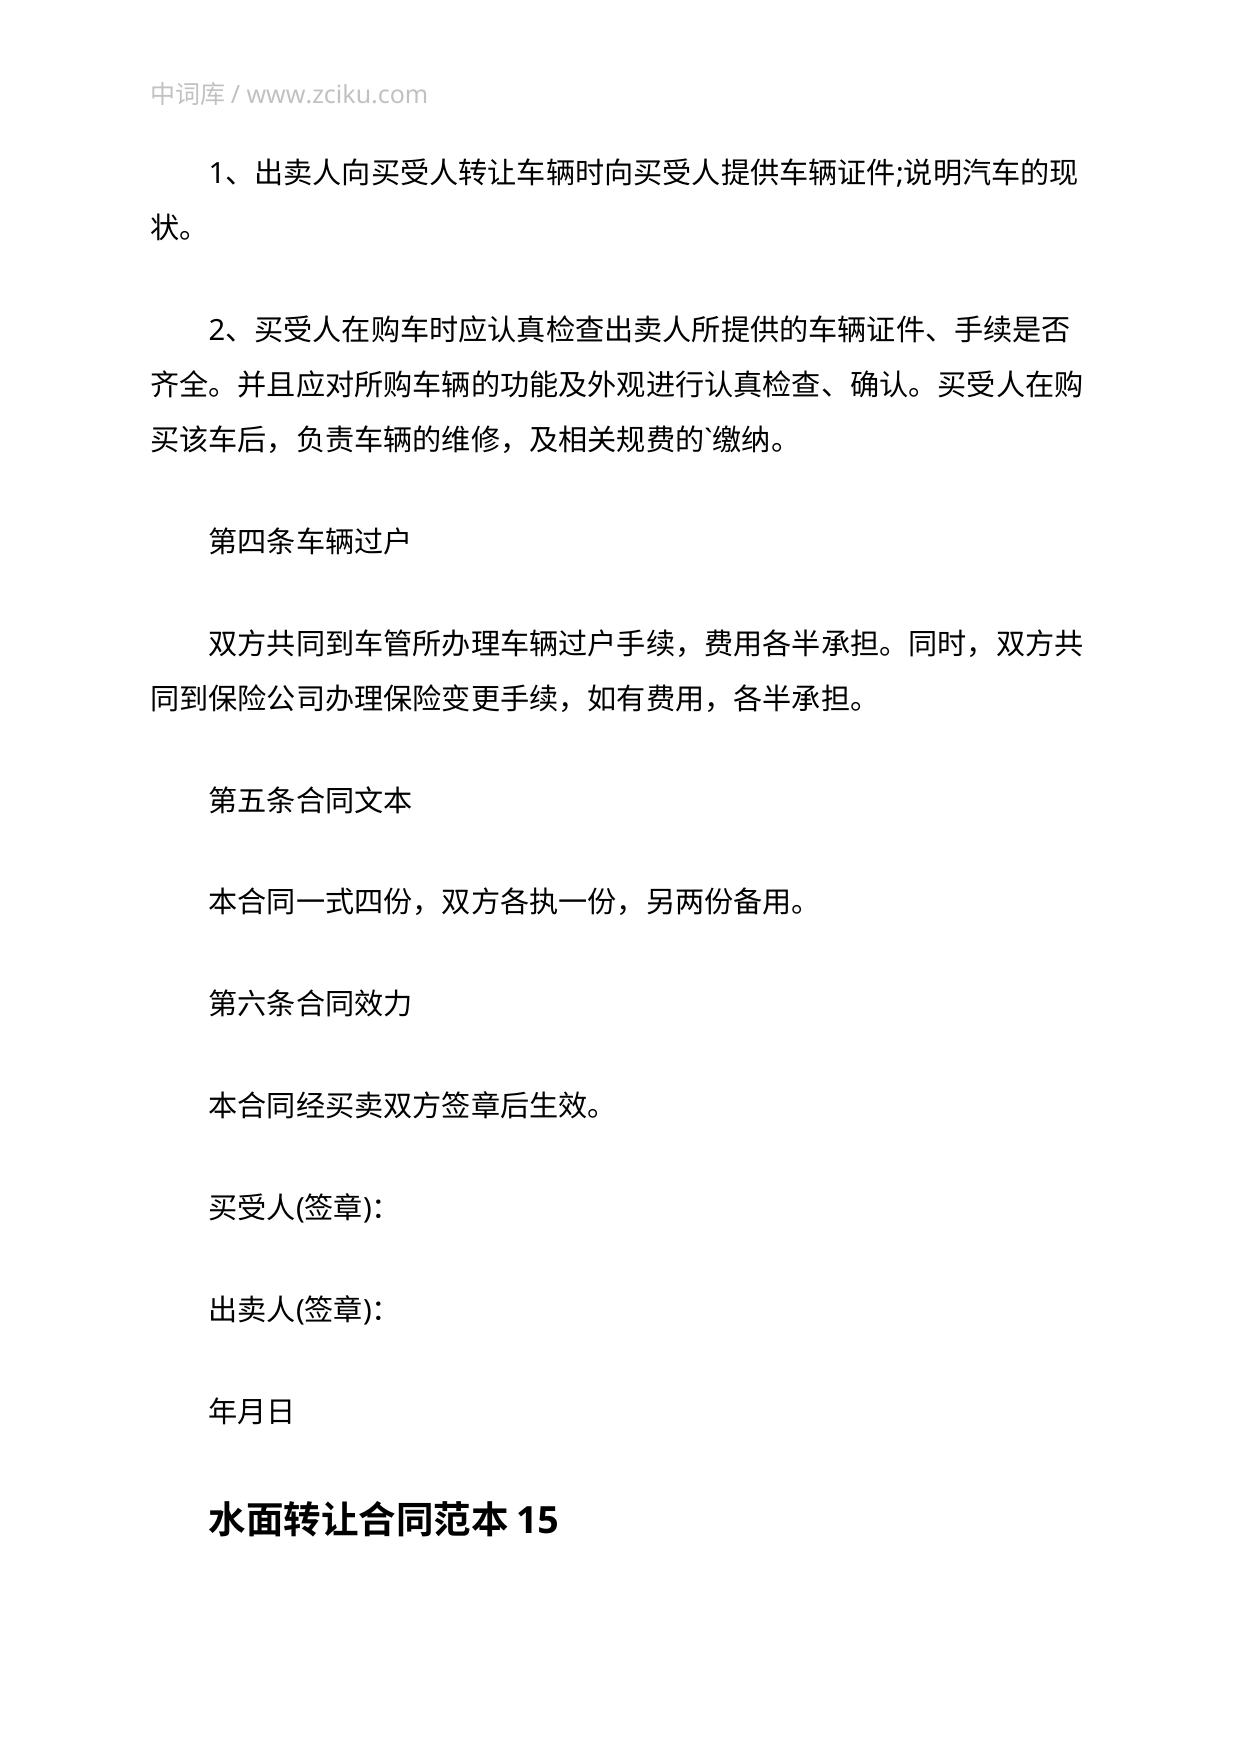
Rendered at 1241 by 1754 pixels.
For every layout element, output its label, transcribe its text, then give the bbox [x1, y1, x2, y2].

text 水面转让合同范本15 [150, 1490, 1090, 1544]
text 2、买受人在购车时应认真检查出卖人所提供的车辆证件、手续是否齐全。并且应对所购车辆的功能及外观进行认真检查、确认。买受人在购买该车后，负责车辆的维修，及相关规费的`缴纳。 [150, 307, 1090, 459]
text 1、出卖人向买受人转让车辆时向买受人提供车辆证件;说明汽车的现状。 [150, 150, 1090, 247]
text 第五条合同文本 [150, 777, 1090, 819]
text 本合同经买卖双方签章后生效。 [150, 1082, 1090, 1125]
text 本合同一式四份，双方各执一份，另两份备用。 [150, 879, 1090, 921]
text 双方共同到车管所办理车辆过户手续，费用各半承担。同时，双方共同到保险公司办理保险变更手续，如有费用，各半承担。 [150, 620, 1090, 718]
text 第六条合同效力 [150, 981, 1090, 1023]
text 买受人(签章)： [150, 1184, 1090, 1227]
text 年月日 [150, 1388, 1090, 1430]
text 出卖人(签章)： [150, 1286, 1090, 1328]
text 第四条车辆过户 [150, 519, 1090, 561]
